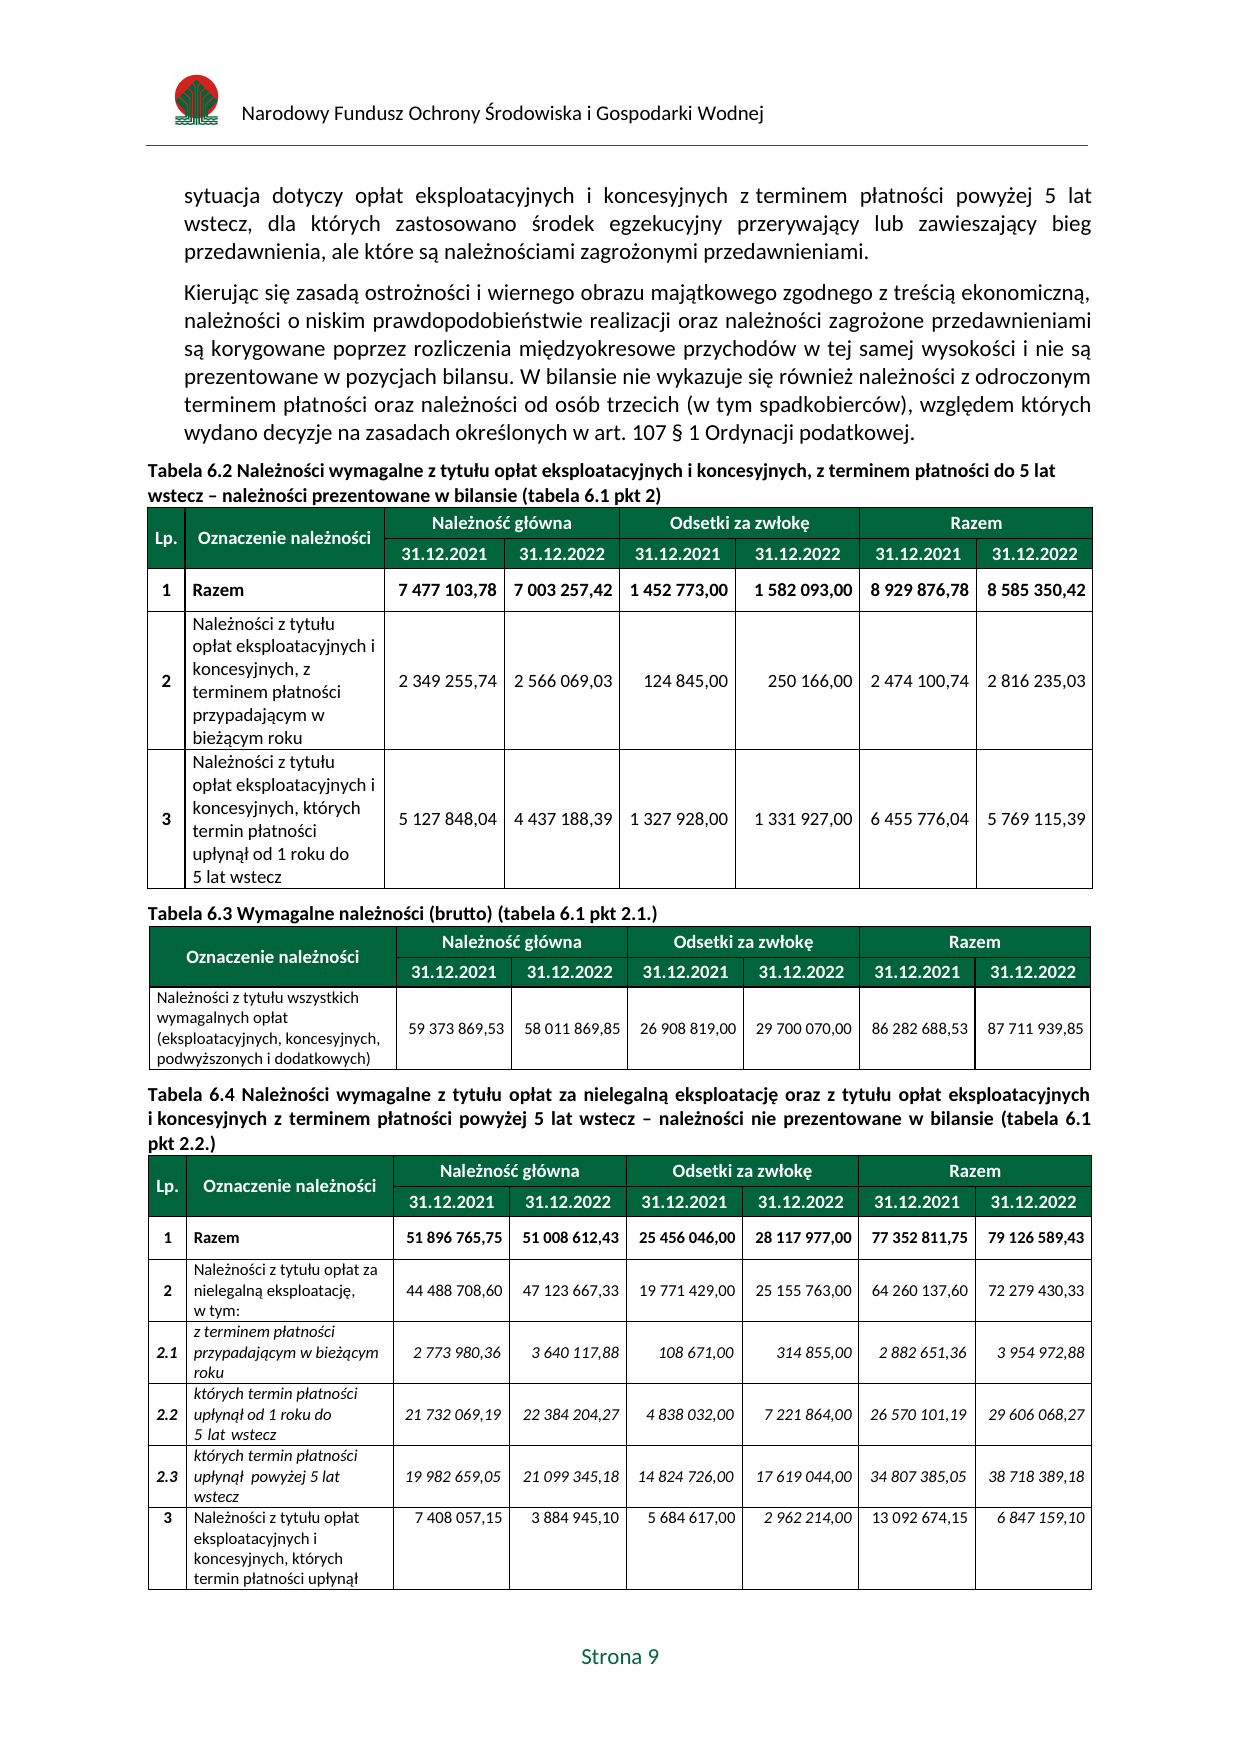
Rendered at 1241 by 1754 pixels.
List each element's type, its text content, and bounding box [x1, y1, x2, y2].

table_cell 59 373 869,53 [397, 988, 511, 1069]
table_cell 25 155 763,00 [743, 1260, 858, 1321]
table_cell 31.12.2022 [976, 958, 1090, 986]
table_cell 64 260 137,60 [859, 1260, 975, 1321]
table_cell 7 408 057,15 [394, 1508, 509, 1589]
table_cell 6 847 159,10 [976, 1508, 1091, 1589]
table_cell 2 773 980,36 [394, 1322, 509, 1383]
table_cell Razem [187, 1217, 393, 1259]
table_cell 31.12.2021 [860, 539, 976, 568]
table_cell 6 455 776,04 [860, 750, 976, 888]
table_cell 31.12.2022 [743, 1187, 858, 1216]
table_cell 47 123 667,33 [510, 1260, 626, 1321]
table_header Oznaczenie należności [186, 508, 384, 568]
table_cell Razem [186, 569, 384, 611]
table_header Lp. [149, 1156, 186, 1216]
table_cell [187, 1508, 393, 1589]
table_cell 31.12.2021 [397, 958, 511, 986]
table_cell 2.2 [149, 1384, 186, 1444]
table_cell 31.12.2022 [512, 958, 627, 986]
table_cell których termin płatności upłynął powyżej 5 lat wstecz [187, 1446, 393, 1507]
table_cell 7 477 103,78 [385, 569, 504, 611]
table_cell 2 962 214,00 [743, 1508, 858, 1589]
table_cell 2 816 235,03 [977, 612, 1092, 749]
table_cell 31.12.2021 [385, 539, 504, 568]
table_cell 5 769 115,39 [977, 750, 1092, 888]
table_cell 86 282 688,53 [860, 988, 974, 1069]
table_cell 2 474 100,74 [860, 612, 976, 749]
table_cell 51 008 612,43 [510, 1217, 626, 1259]
table_cell 14 824 726,00 [627, 1446, 742, 1507]
table_cell 19 771 429,00 [627, 1260, 742, 1321]
table_cell 28 117 977,00 [743, 1217, 858, 1259]
table_cell 3 640 117,88 [510, 1322, 626, 1383]
table_cell 31.12.2021 [620, 539, 735, 568]
table_cell Należności z tytułu opłat za nielegalną eksploatację, w tym: [187, 1260, 393, 1321]
table_cell których termin płatności upłynął od 1 roku do 5 lat wstecz [187, 1384, 393, 1444]
table_cell 1 582 093,00 [736, 569, 859, 611]
table_cell 31.12.2021 [628, 958, 743, 986]
table_header Odsetki za zwłokę [627, 1156, 858, 1186]
table_cell 4 437 188,39 [505, 750, 619, 888]
table_cell 31.12.2022 [976, 1187, 1091, 1216]
text Tabela 6.3 Wymagalne należności (brutto) (tabela 6.1 pkt 2.1.) [148, 901, 1093, 926]
table_cell 19 982 659,05 [394, 1446, 509, 1507]
table_header Razem [859, 1156, 1091, 1186]
text Kierując się zasadą ostrożności i wiernego obrazu majątkowego zgodnego z treścią ekonomiczną, należności o niskim prawdopodobieństwie realizacji oraz należności zagrożone przedawnieniami są korygowane poprzez rozliczenia międzyokresowe przychodów w tej samej wysokości i nie są prezentowane w pozycjach bilansu. W bilansie nie wykazuje się również należności z odroczonym terminem płatności oraz należności od osób trzecich (w tym spadkobierców), względem których wydano decyzje na zasadach określonych w art. 107 § 1 Ordynacji podatkowej. [184, 278, 1093, 446]
table_cell 31.12.2021 [627, 1187, 742, 1216]
table_cell 31.12.2022 [977, 539, 1092, 568]
table_cell 13 092 674,15 [859, 1508, 975, 1589]
table_cell 26 570 101,19 [859, 1384, 975, 1444]
table_cell 2 [149, 1260, 186, 1321]
table_cell 21 732 069,19 [394, 1384, 509, 1444]
table_cell 7 221 864,00 [743, 1384, 858, 1444]
table_cell 2 [148, 612, 184, 749]
table_cell 1 331 927,00 [736, 750, 859, 888]
table_cell 108 671,00 [627, 1322, 742, 1383]
table_cell 7 003 257,42 [505, 569, 619, 611]
table_cell 2 566 069,03 [505, 612, 619, 749]
table_cell Należności z tytułu opłat eksploatacyjnych i koncesyjnych, z terminem płatności przypadającym w bieżącym roku [186, 612, 384, 749]
table_cell 5 127 848,04 [385, 750, 504, 888]
table_cell 31.12.2022 [736, 539, 859, 568]
table_cell 31.12.2022 [510, 1187, 626, 1216]
table_header Razem [860, 927, 1090, 957]
table_cell 1 452 773,00 [620, 569, 735, 611]
table_cell 77 352 811,75 [859, 1217, 975, 1259]
table_cell 38 718 389,18 [976, 1446, 1091, 1507]
table_cell 4 838 032,00 [627, 1384, 742, 1444]
table_cell 31.12.2022 [505, 539, 619, 568]
table_cell 31.12.2022 [744, 958, 859, 986]
table_cell 44 488 708,60 [394, 1260, 509, 1321]
table_cell 79 126 589,43 [976, 1217, 1091, 1259]
table_cell 5 684 617,00 [627, 1508, 742, 1589]
table_cell 1 [149, 1217, 186, 1259]
table_cell 314 855,00 [743, 1322, 858, 1383]
table_cell 3 [149, 1508, 186, 1589]
table_cell 2.1 [149, 1322, 186, 1383]
table_cell 29 606 068,27 [976, 1384, 1091, 1444]
table_cell 22 384 204,27 [510, 1384, 626, 1444]
picture [173, 73, 219, 126]
table_cell 72 279 430,33 [976, 1260, 1091, 1321]
table_cell 31.12.2021 [394, 1187, 509, 1216]
table_cell 3 954 972,88 [976, 1322, 1091, 1383]
table_cell 2 349 255,74 [385, 612, 504, 749]
table_cell Należności z tytułu opłat eksploatacyjnych i koncesyjnych, których termin płatności upłynął od 1 roku do 5 lat wstecz [186, 750, 384, 888]
table_cell 124 845,00 [620, 612, 735, 749]
text Tabela 6.4 Należności wymagalne z tytułu opłat za nielegalną eksploatację oraz z tytułu opłat eksploatacyjnych i koncesyjnych z terminem płatności powyżej 5 lat wstecz – należności nie prezentowane w bilansie (tabela 6.1 pkt 2.2.) [148, 1082, 1093, 1155]
table_cell 25 456 046,00 [627, 1217, 742, 1259]
table_header Oznaczenie należności [187, 1156, 393, 1216]
table_cell 250 166,00 [736, 612, 859, 749]
table_header Odsetki za zwłokę [628, 927, 859, 957]
table_header Należność główna [394, 1156, 626, 1186]
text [184, 181, 1093, 265]
table_cell 1 327 928,00 [620, 750, 735, 888]
table_cell 31.12.2021 [860, 958, 974, 986]
table_cell z terminem płatności przypadającym w bieżącym roku [187, 1322, 393, 1383]
table_header Razem [860, 508, 1092, 538]
table_cell 8 585 350,42 [977, 569, 1092, 611]
table_cell 34 807 385,05 [859, 1446, 975, 1507]
table_cell 8 929 876,78 [860, 569, 976, 611]
table_cell 17 619 044,00 [743, 1446, 858, 1507]
table_cell 29 700 070,00 [744, 988, 859, 1069]
table_cell 1 [148, 569, 184, 611]
table_cell 21 099 345,18 [510, 1446, 626, 1507]
table_cell 3 [148, 750, 184, 888]
table_header Lp. [148, 508, 184, 568]
table_cell 3 884 945,10 [510, 1508, 626, 1589]
table_header Należność główna [397, 927, 627, 957]
table_header Oznaczenie należności [150, 927, 396, 986]
table_cell 2.3 [149, 1446, 186, 1507]
table_header Odsetki za zwłokę [620, 508, 859, 538]
table_cell 87 711 939,85 [976, 988, 1090, 1069]
table_cell 31.12.2021 [859, 1187, 975, 1216]
table_cell 51 896 765,75 [394, 1217, 509, 1259]
table_cell 2 882 651,36 [859, 1322, 975, 1383]
table_header Należność główna [385, 508, 619, 538]
text Tabela 6.2 Należności wymagalne z tytułu opłat eksploatacyjnych i koncesyjnych, z terminem płatności do 5 lat wstecz – należności prezentowane w bilansie (tabela 6.1 pkt 2) [148, 458, 1093, 507]
table_cell 58 011 869,85 [512, 988, 627, 1069]
table_cell 26 908 819,00 [628, 988, 743, 1069]
table_cell Należności z tytułu wszystkich wymagalnych opłat (eksploatacyjnych, koncesyjnych, podwyższonych i dodatkowych) [150, 988, 396, 1069]
